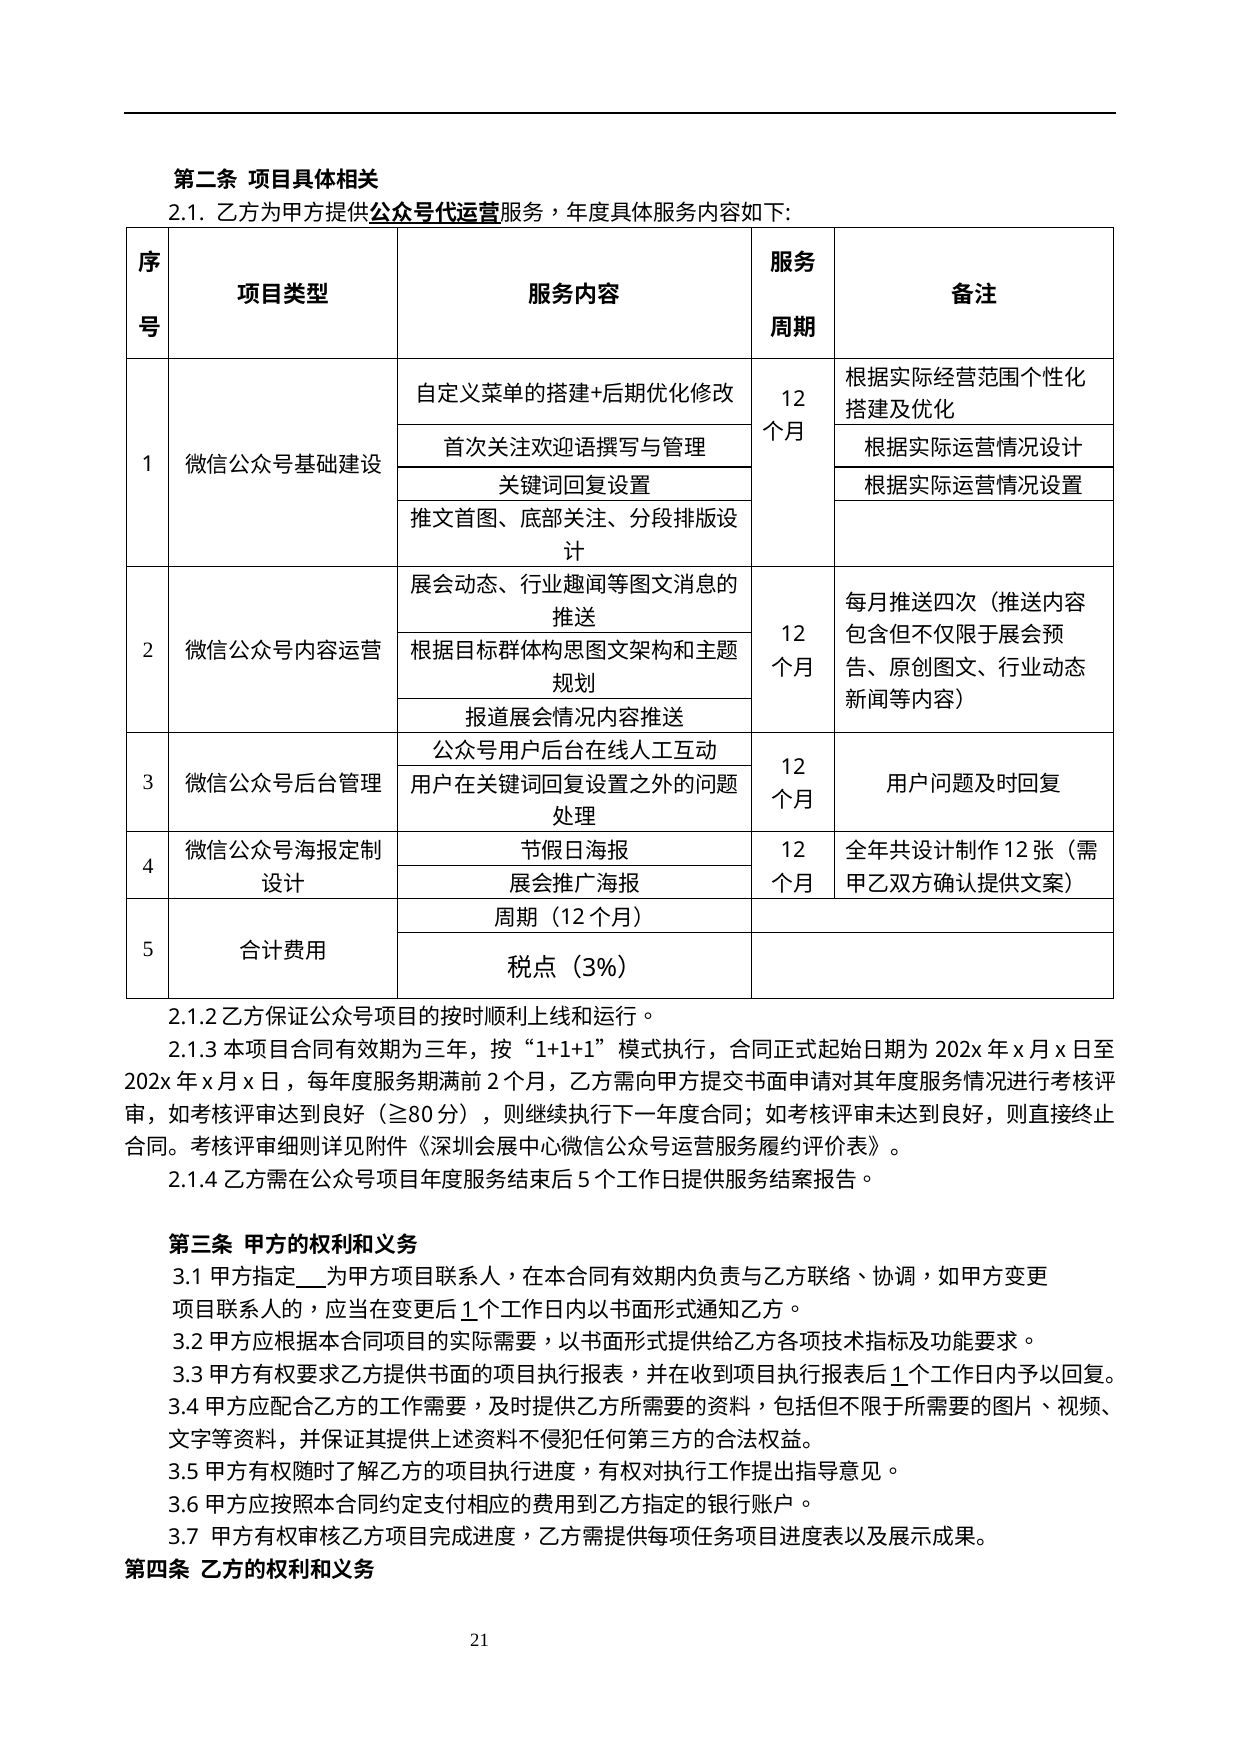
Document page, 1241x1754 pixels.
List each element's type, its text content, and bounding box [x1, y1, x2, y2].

table_cell 报道展会情况内容推送 [398, 699, 751, 732]
table_cell 2 [127, 567, 168, 732]
list 乙方的权利和义务 [124, 1551, 1116, 1584]
table_header 项目类型 [169, 228, 397, 358]
table_cell 微信公众号后台管理 [169, 733, 397, 831]
table_cell 根据实际运营情况设置 [835, 468, 1113, 500]
text 2.1.3 本项目合同有效期为三年，按“1+1+1”模式执行，合同正式起始日期为 202x年x月x日至202x年x月x日 ，每年度服务期满前2个月，乙方需向甲方提交书面申请对其年度服务情况进行考核评审，如考核评审达到良好（≧80分），则继续执行下一年度合同；如考核评审未达到良好，则直接终止合同。考核评审细则详见附件《深圳会展中心微信公众号运营服务履约评价表》。 [124, 1031, 1116, 1161]
table_cell 根据目标群体构思图文架构和主题规划 [398, 633, 751, 698]
text 3.4 甲方应配合乙方的工作需要，及时提供乙方所需要的资料，包括但不限于所需要的图片、视频、 [124, 1389, 1116, 1421]
table_cell 用户在关键词回复设置之外的问题处理 [398, 766, 751, 831]
table_cell 全年共设计制作12张（需甲乙双方确认提供文案） [835, 832, 1113, 898]
table_cell 关键词回复设置 [398, 468, 751, 500]
table_header 备注 [835, 228, 1113, 358]
text 3.2 甲方应根据本合同项目的实际需要，以书面形式提供给乙方各项技术指标及功能要求。 [172, 1324, 1116, 1356]
table_cell 12 个月 [752, 567, 834, 732]
text 项目联系人的，应当在变更后1个工作日内以书面形式通知乙方。 [172, 1291, 1116, 1324]
text 3.5 甲方有权随时了解乙方的项目执行进度，有权对执行工作提出指导意见。 [124, 1454, 1116, 1486]
table_cell 微信公众号海报定制设计 [169, 832, 397, 898]
table_cell 自定义菜单的搭建+后期优化修改 [398, 359, 751, 424]
table_cell 4 [127, 832, 168, 898]
table_cell 公众号用户后台在线人工互动 [398, 733, 751, 765]
text 2.1. 乙方为甲方提供公众号代运营服务，年度具体服务内容如下: [124, 194, 1116, 227]
table_cell 合计费用 [169, 899, 397, 998]
table_cell 推文首图、底部关注、分段排版设计 [398, 501, 751, 566]
table_cell [835, 501, 1113, 566]
table_cell 展会动态、行业趣闻等图文消息的推送 [398, 567, 751, 632]
table_cell 展会推广海报 [398, 866, 751, 898]
text 3.6 甲方应按照本合同约定支付相应的费用到乙方指定的银行账户。 [124, 1486, 1116, 1519]
table_cell 根据实际经营范围个性化搭建及优化 [835, 359, 1113, 424]
table_cell 税点（3%） [398, 933, 751, 998]
text 3.7 甲方有权审核乙方项目完成进度，乙方需提供每项任务项目进度表以及展示成果。 [124, 1519, 1116, 1551]
table_cell 每月推送四次（推送内容包含但不仅限于展会预告、原创图文、行业动态新闻等内容） [835, 567, 1113, 732]
table_cell 1 [127, 359, 168, 566]
table_cell 周期（12个月） [398, 899, 751, 932]
table_cell 3 [127, 733, 168, 831]
text 2.1.4 乙方需在公众号项目年度服务结束后5个工作日提供服务结案报告。 [124, 1161, 1116, 1194]
table_cell 12 个月 [752, 832, 834, 898]
table_cell 12 个月 [752, 359, 834, 566]
table_cell [752, 899, 1113, 932]
table_cell 微信公众号基础建设 [169, 359, 397, 566]
text 2.1.2乙方保证公众号项目的按时顺利上线和运行。 [124, 999, 1116, 1031]
table_cell 用户问题及时回复 [835, 733, 1113, 831]
table_cell 节假日海报 [398, 832, 751, 865]
table_cell 根据实际运营情况设计 [835, 425, 1113, 466]
text 3.3 甲方有权要求乙方提供书面的项目执行报表，并在收到项目执行报表后1个工作日内予以回复。 [172, 1356, 1116, 1389]
text 3.1 甲方指定 为甲方项目联系人，在本合同有效期内负责与乙方联络、协调，如甲方变更 [172, 1259, 1116, 1291]
table_header 服务内容 [398, 228, 751, 358]
text 第三条 甲方的权利和义务 [124, 1226, 1116, 1259]
table_cell 微信公众号内容运营 [169, 567, 397, 732]
text 文字等资料，并保证其提供上述资料不侵犯任何第三方的合法权益。 [124, 1421, 1116, 1454]
table_cell [752, 933, 1113, 998]
table_cell 12 个月 [752, 733, 834, 831]
list 第二条 项目具体相关 [168, 162, 1116, 194]
table_cell 5 [127, 899, 168, 998]
table_cell 首次关注欢迎语撰写与管理 [398, 425, 751, 466]
